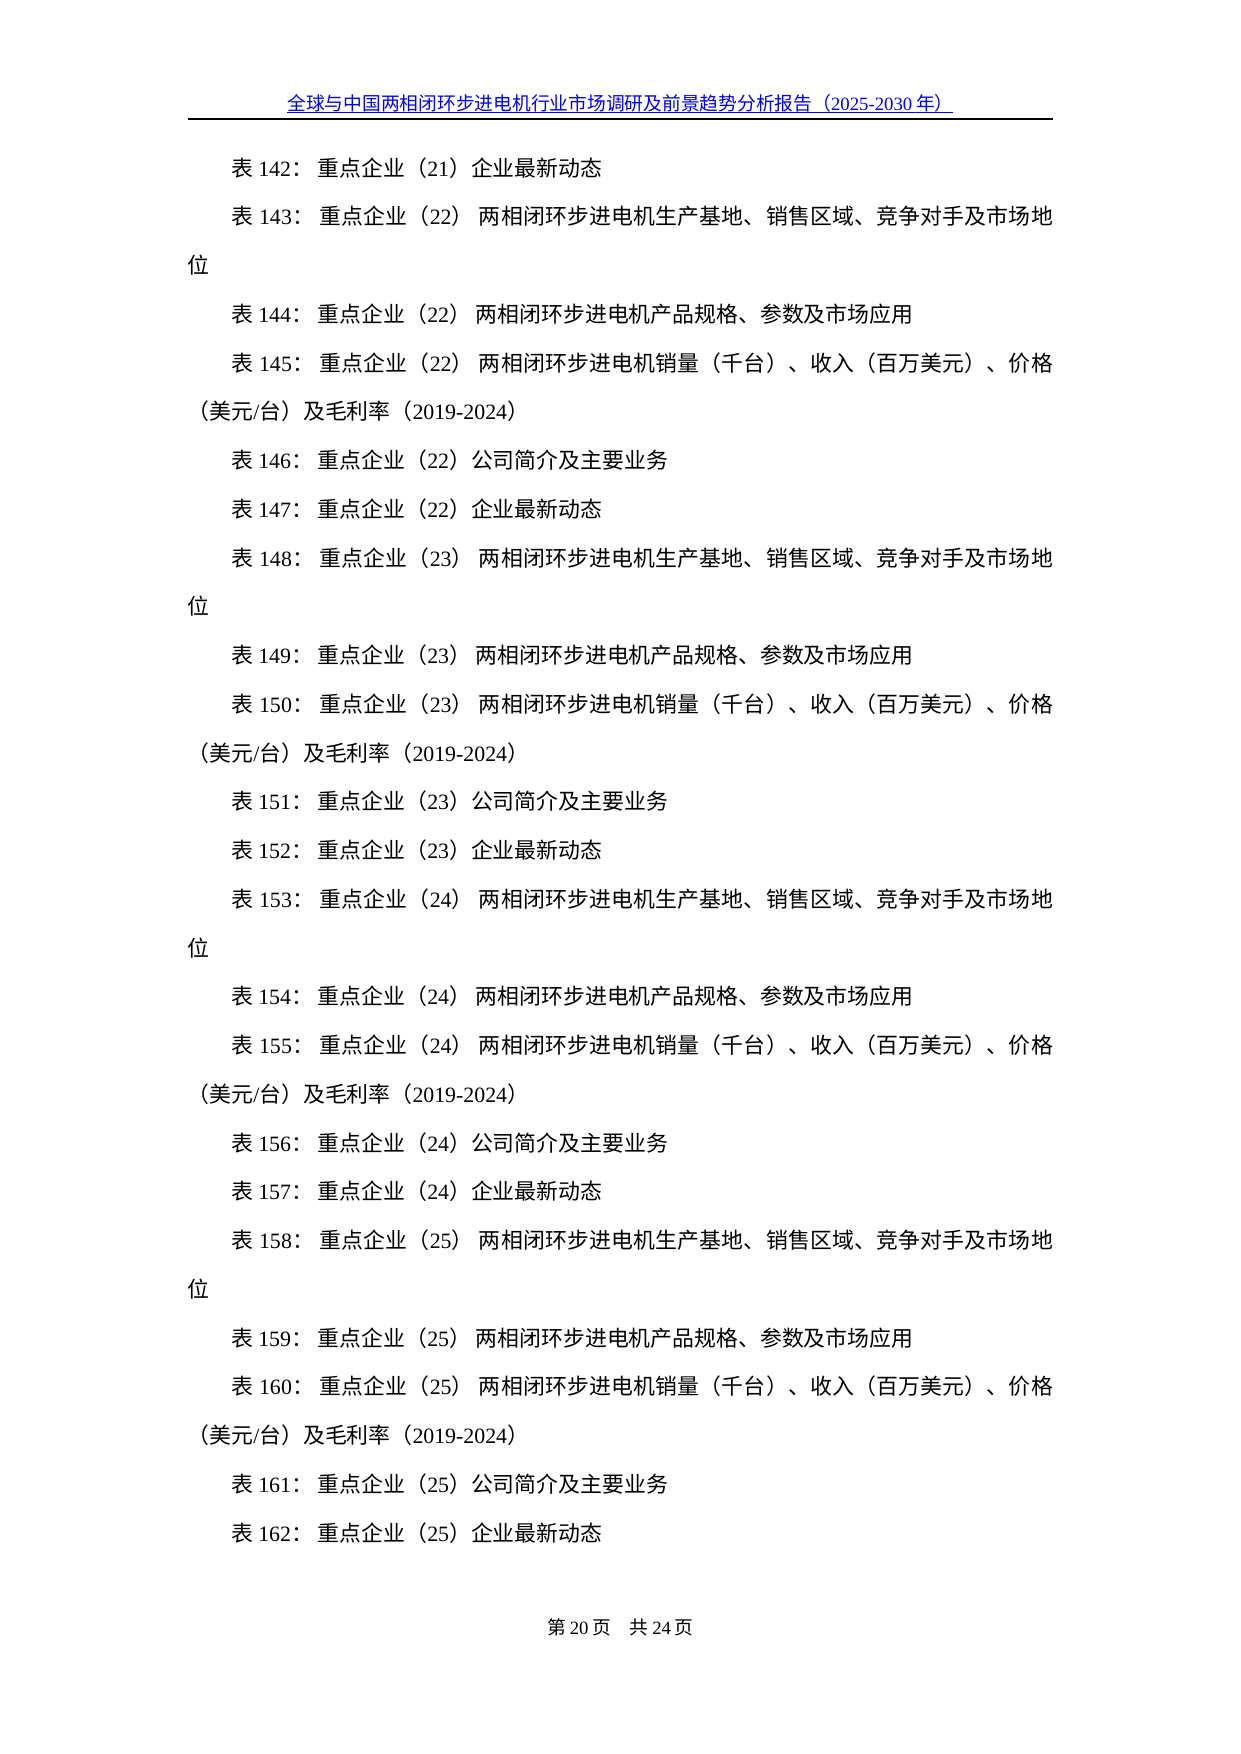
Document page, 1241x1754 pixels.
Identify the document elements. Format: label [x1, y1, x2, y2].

text [187, 150, 1053, 1548]
